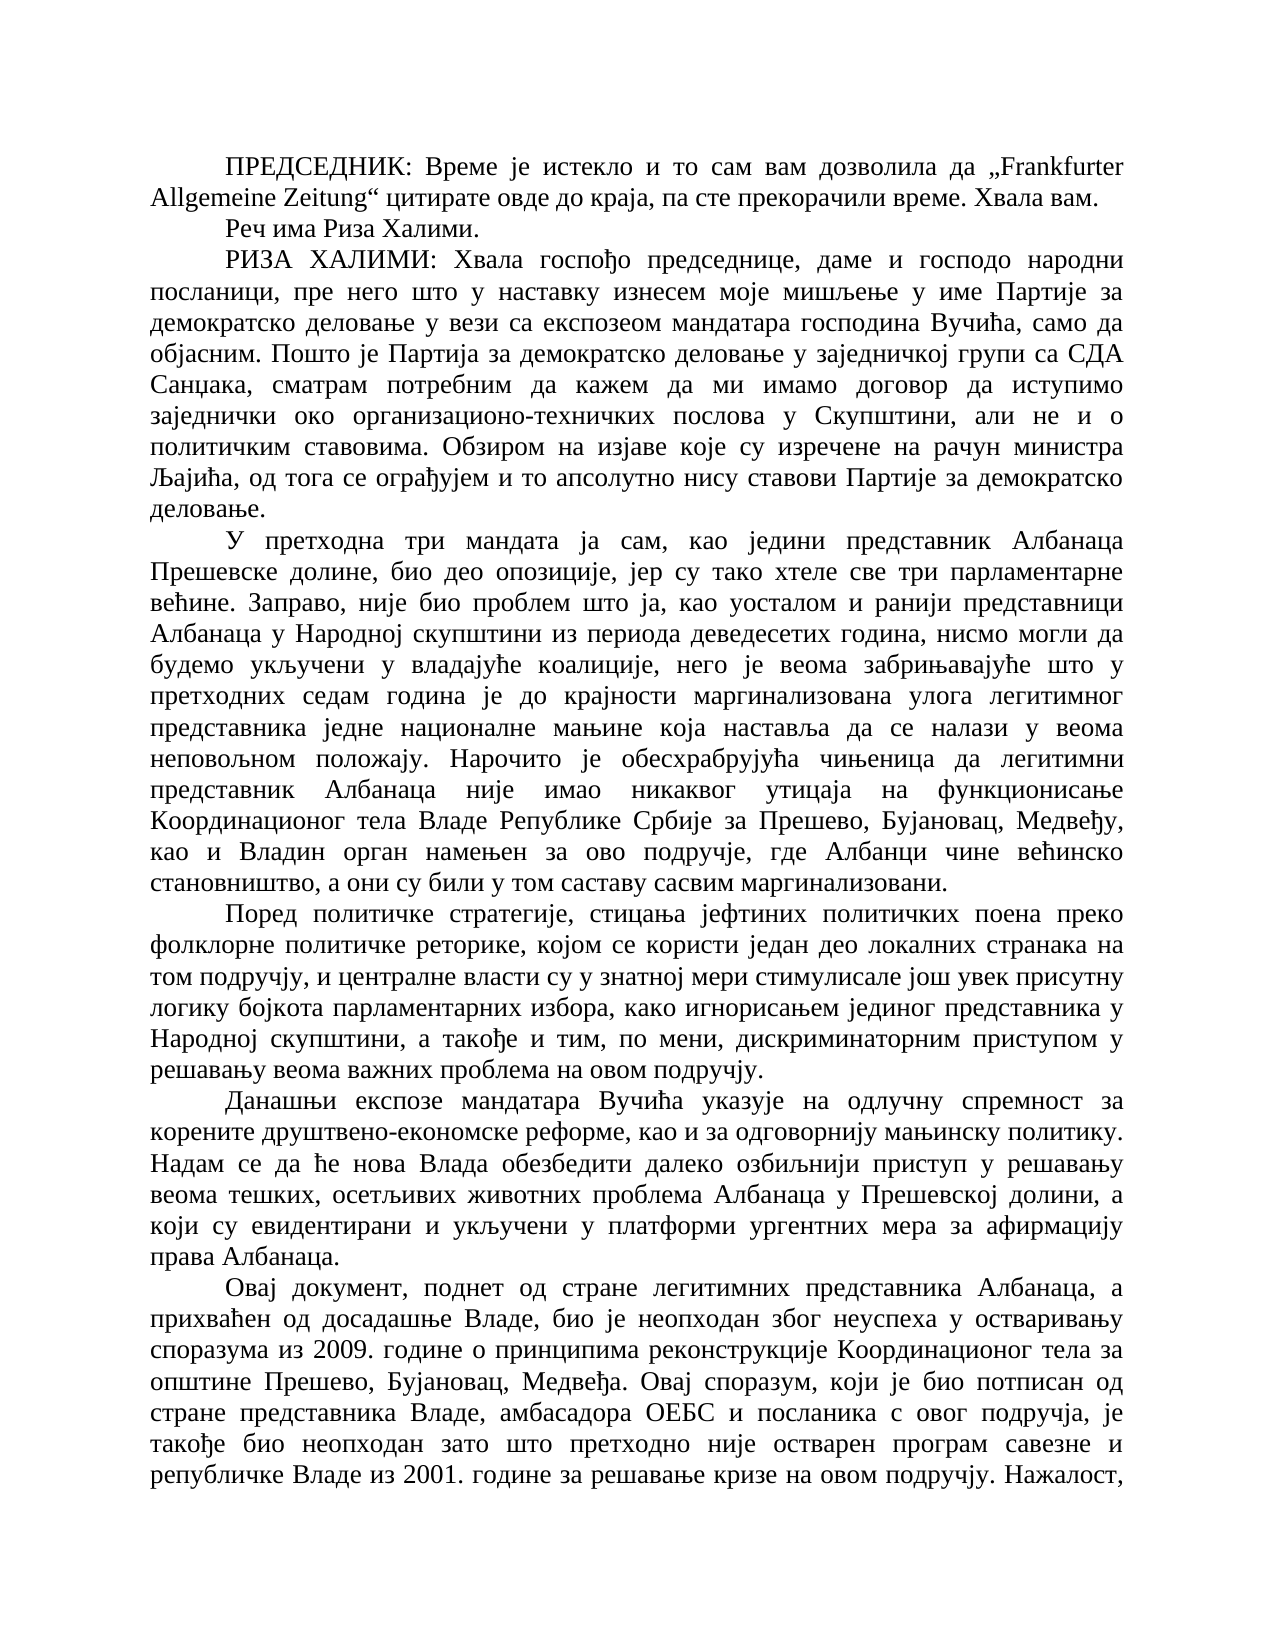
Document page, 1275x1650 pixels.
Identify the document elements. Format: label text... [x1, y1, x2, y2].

text ПРЕДСЕДНИК: Време је истекло и то сам вам дозволила да „Frankfurter Allgemeine Zeitung“ цитирате овде до краја, па сте прекорачили време. Хвала вам. [150, 150, 1125, 212]
text У претходна три мандата ја сам, као једини представник Албанаца Прешевске долине, био део опозиције, јер су тако хтеле све три парламентарне већине. Заправо, није био проблем што ја, као уосталом и ранији представници Албанаца у Народној скупштини из периода деведесетих година, нисмо могли да будемо укључени у владајуће коалиције, него је веома забрињавајуће што у претходних седам година је до крајности маргинализована улога легитимног представника једне националне мањине која наставља да се налази у веома неповољном положају. Нарочито је обесхрабрујућа чињеница да легитимни представник Албанаца није имао никаквог утицаја на функционисање Координационог тела Владе Републике Србије за Прешево, Бујановац, Медвеђу, као и Владин орган намењен за ово подручје, где Албанци чине већинско становништво, а они су били у том саставу сасвим маргинализовани. [150, 524, 1125, 897]
text Данашњи експозе мандатара Вучића указује на одлучну спремност за корените друштвено-економске реформе, као и за одговорнију мањинску политику. Надам се да ће нова Влада обезбедити далеко озбиљнији приступ у решавању веома тешких, осетљивих животних проблема Албанаца у Прешевској долини, а који су евидентирани и укључени у платформи ургентних мера за афирмацију права Албанаца. [150, 1084, 1125, 1271]
text РИЗА ХАЛИМИ: Хвала госпођо председнице, даме и господо народни посланици, пре него што у наставку изнесем моје мишљење у име Партије за демократско деловање у вези са експозеом мандатара господина Вучића, само да објасним. Пошто је Партија за демократско деловање у заједничкој групи са СДА Санџака, сматрам потребним да кажем да ми имамо договор да иступимо заједнички око организационо-техничких послова у Скупштини, али не и о политичким ставовима. Обзиром на изјаве које су изречене на рачун министра Љајића, од тога се ограђујем и то апсолутно нису ставови Партије за демократско деловање. [150, 243, 1125, 524]
text Поред политичке стратегије, стицања јефтиних политичких поена преко фолклорне политичке реторике, којом се користи један део локалних странака на том подручју, и централне власти су у знатној мери стимулисале још увек присутну логику бојкота парламентарних избора, како игнорисањем јединог представника у Народној скупштини, а такође и тим, по мени, дискриминаторним приступом у решавању веома важних проблема на овом подручју. [150, 897, 1125, 1084]
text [150, 1271, 1125, 1489]
text Реч има Риза Халими. [150, 212, 1125, 243]
